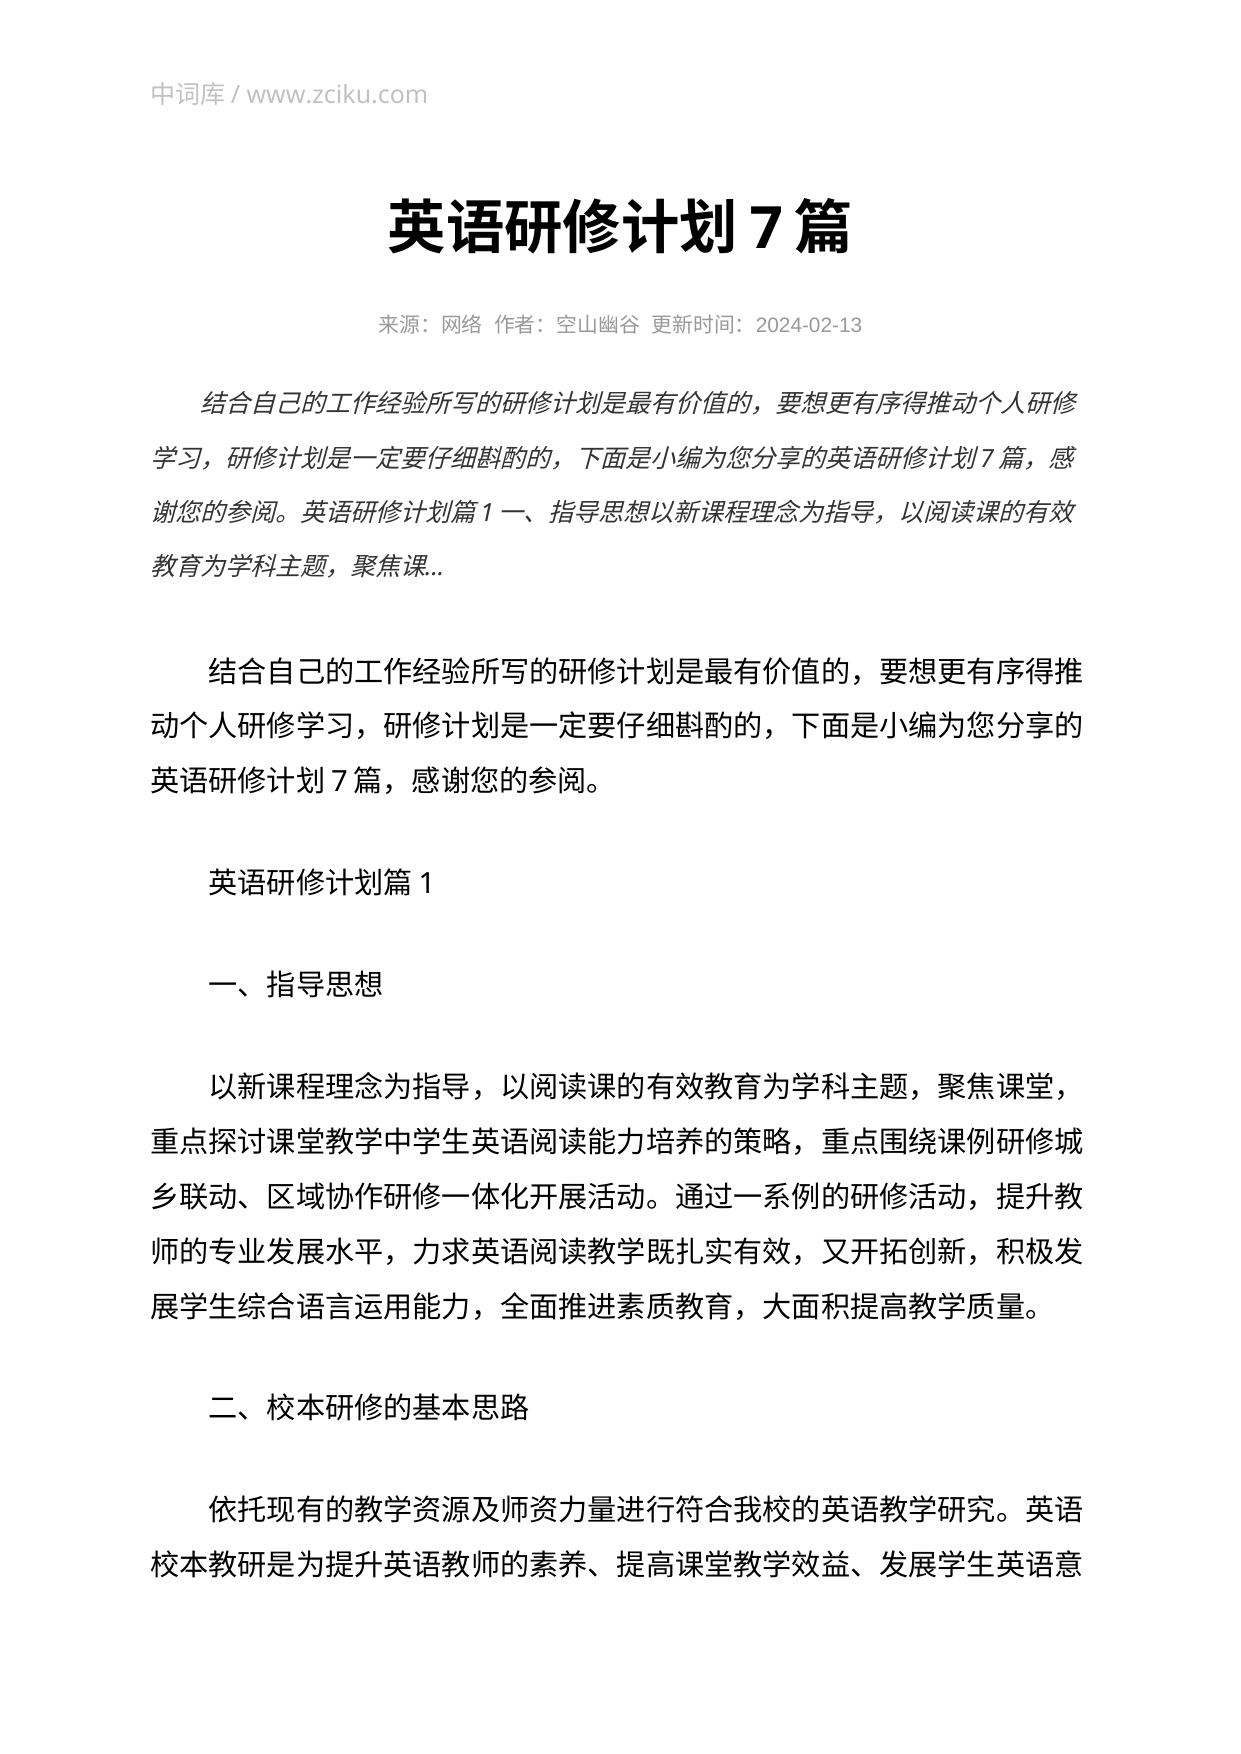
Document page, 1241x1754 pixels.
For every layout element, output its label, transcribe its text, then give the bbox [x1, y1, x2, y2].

text 以新课程理念为指导，以阅读课的有效教育为学科主题，聚焦课堂，重点探讨课堂教学中学生英语阅读能力培养的策略，重点围绕课例研修城乡联动、区域协作研修一体化开展活动。通过一系例的研修活动，提升教师的专业发展水平，力求英语阅读教学既扎实有效，又开拓创新，积极发展学生综合语言运用能力，全面推进素质教育，大面积提高教学质量。 [150, 1064, 1090, 1326]
text 英语研修计划篇1 [150, 860, 1090, 902]
subtitle 英语研修计划7篇 [150, 181, 1090, 266]
text 来源：网络 作者：空山幽谷 更新时间：2024-02-13 [150, 313, 1090, 337]
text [150, 1487, 1090, 1584]
text 二、校本研修的基本思路 [150, 1385, 1090, 1427]
text 结合自己的工作经验所写的研修计划是最有价值的，要想更有序得推动个人研修学习，研修计划是一定要仔细斟酌的，下面是小编为您分享的英语研修计划7篇，感谢您的参阅。英语研修计划篇1一、指导思想以新课程理念为指导，以阅读课的有效教育为学科主题，聚焦课... [150, 384, 1090, 583]
text 一、指导思想 [150, 962, 1090, 1004]
text 结合自己的工作经验所写的研修计划是最有价值的，要想更有序得推动个人研修学习，研修计划是一定要仔细斟酌的，下面是小编为您分享的英语研修计划7篇，感谢您的参阅。 [150, 648, 1090, 800]
